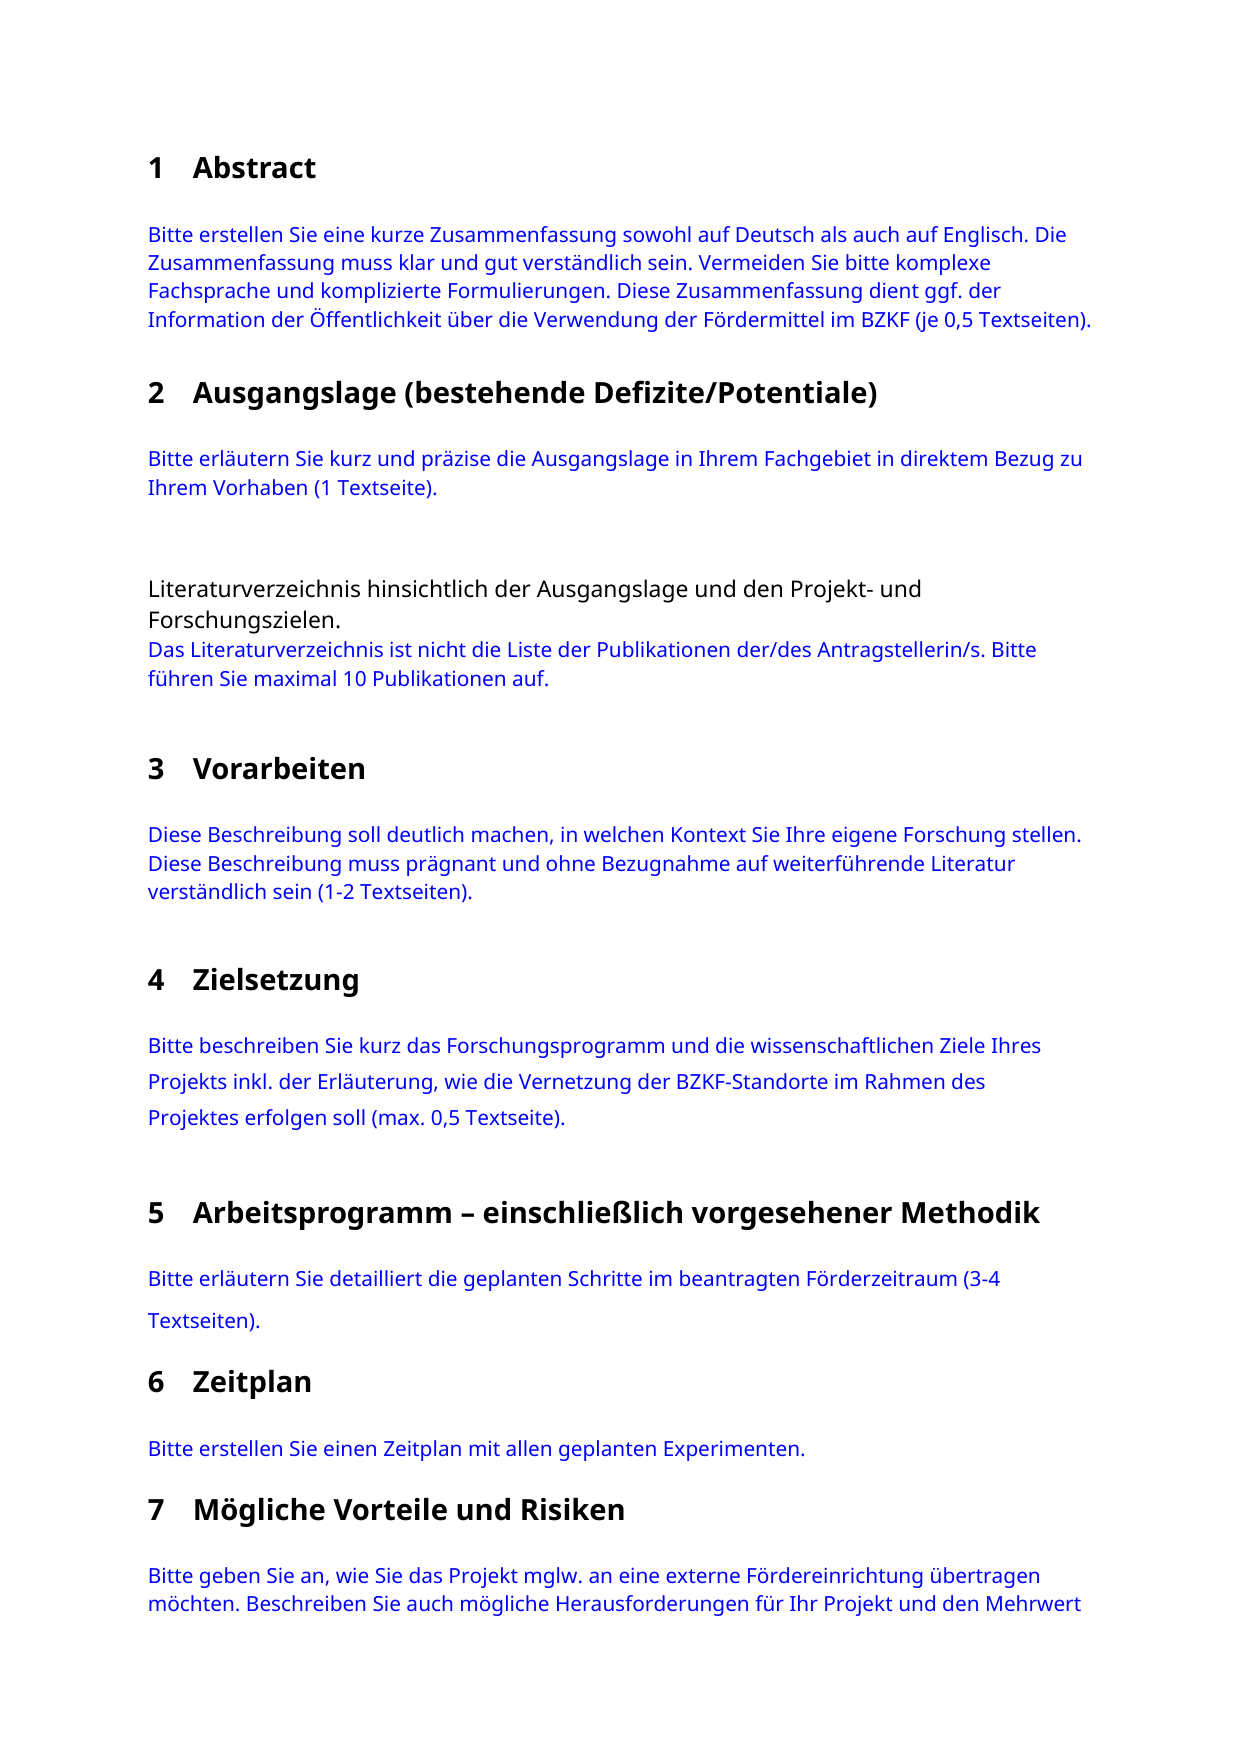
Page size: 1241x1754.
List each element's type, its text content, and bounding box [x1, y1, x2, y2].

subtitle Zielsetzung [148, 959, 1092, 999]
text Bitte erstellen Sie eine kurze Zusammenfassung sowohl auf Deutsch als auch auf Englisch. Die Zusammenfassung muss klar und gut verständlich sein. Vermeiden Sie bitte komplexe Fachsprache und komplizierte Formulierungen. Diese Zusammenfassung dient ggf. der Information der Öffentlichkeit über die Verwendung der Fördermittel im BZKF (je 0,5 Textseiten). [148, 220, 1092, 333]
subtitle Vorarbeiten [148, 749, 1092, 788]
subtitle Abstract [148, 148, 1092, 187]
text Diese Beschreibung soll deutlich machen, in welchen Kontext Sie Ihre eigene Forschung stellen. Diese Beschreibung muss prägnant und ohne Bezugnahme auf weiterführende Literatur verständlich sein (1-2 Textseiten). [148, 821, 1092, 906]
text Literaturverzeichnis hinsichtlich der Ausgangslage und den Projekt- und Forschungszielen. Das Literaturverzeichnis ist nicht die Liste der Publikationen der/des Antragstellerin/s. Bitte führen Sie maximal 10 Publikationen auf. [148, 573, 1092, 692]
text Bitte erstellen Sie einen Zeitplan mit allen geplanten Experimenten. [148, 1434, 1092, 1462]
subtitle Ausgangslage (bestehende Defizite/Potentiale) [148, 372, 1092, 412]
text Bitte erläutern Sie kurz und präzise die Ausgangslage in Ihrem Fachgebiet in direktem Bezug zu Ihrem Vorhaben (1 Textseite). [148, 444, 1092, 501]
text Bitte erläutern Sie detailliert die geplanten Schritte im beantragten Förderzeitraum (3-4 Textseiten). [148, 1264, 1092, 1335]
subtitle Arbeitsprogramm – einschließlich vorgesehener Methodik [148, 1192, 1092, 1232]
text Bitte beschreiben Sie kurz das Forschungsprogramm und die wissenschaftlichen Ziele Ihres Projekts inkl. der Erläuterung, wie die Vernetzung der BZKF-Standorte im Rahmen des Projektes erfolgen soll (max. 0,5 Textseite). [148, 1031, 1042, 1131]
subtitle Zeitplan [148, 1362, 1092, 1401]
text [148, 1561, 1092, 1618]
subtitle Mögliche Vorteile und Risiken [148, 1489, 1092, 1528]
